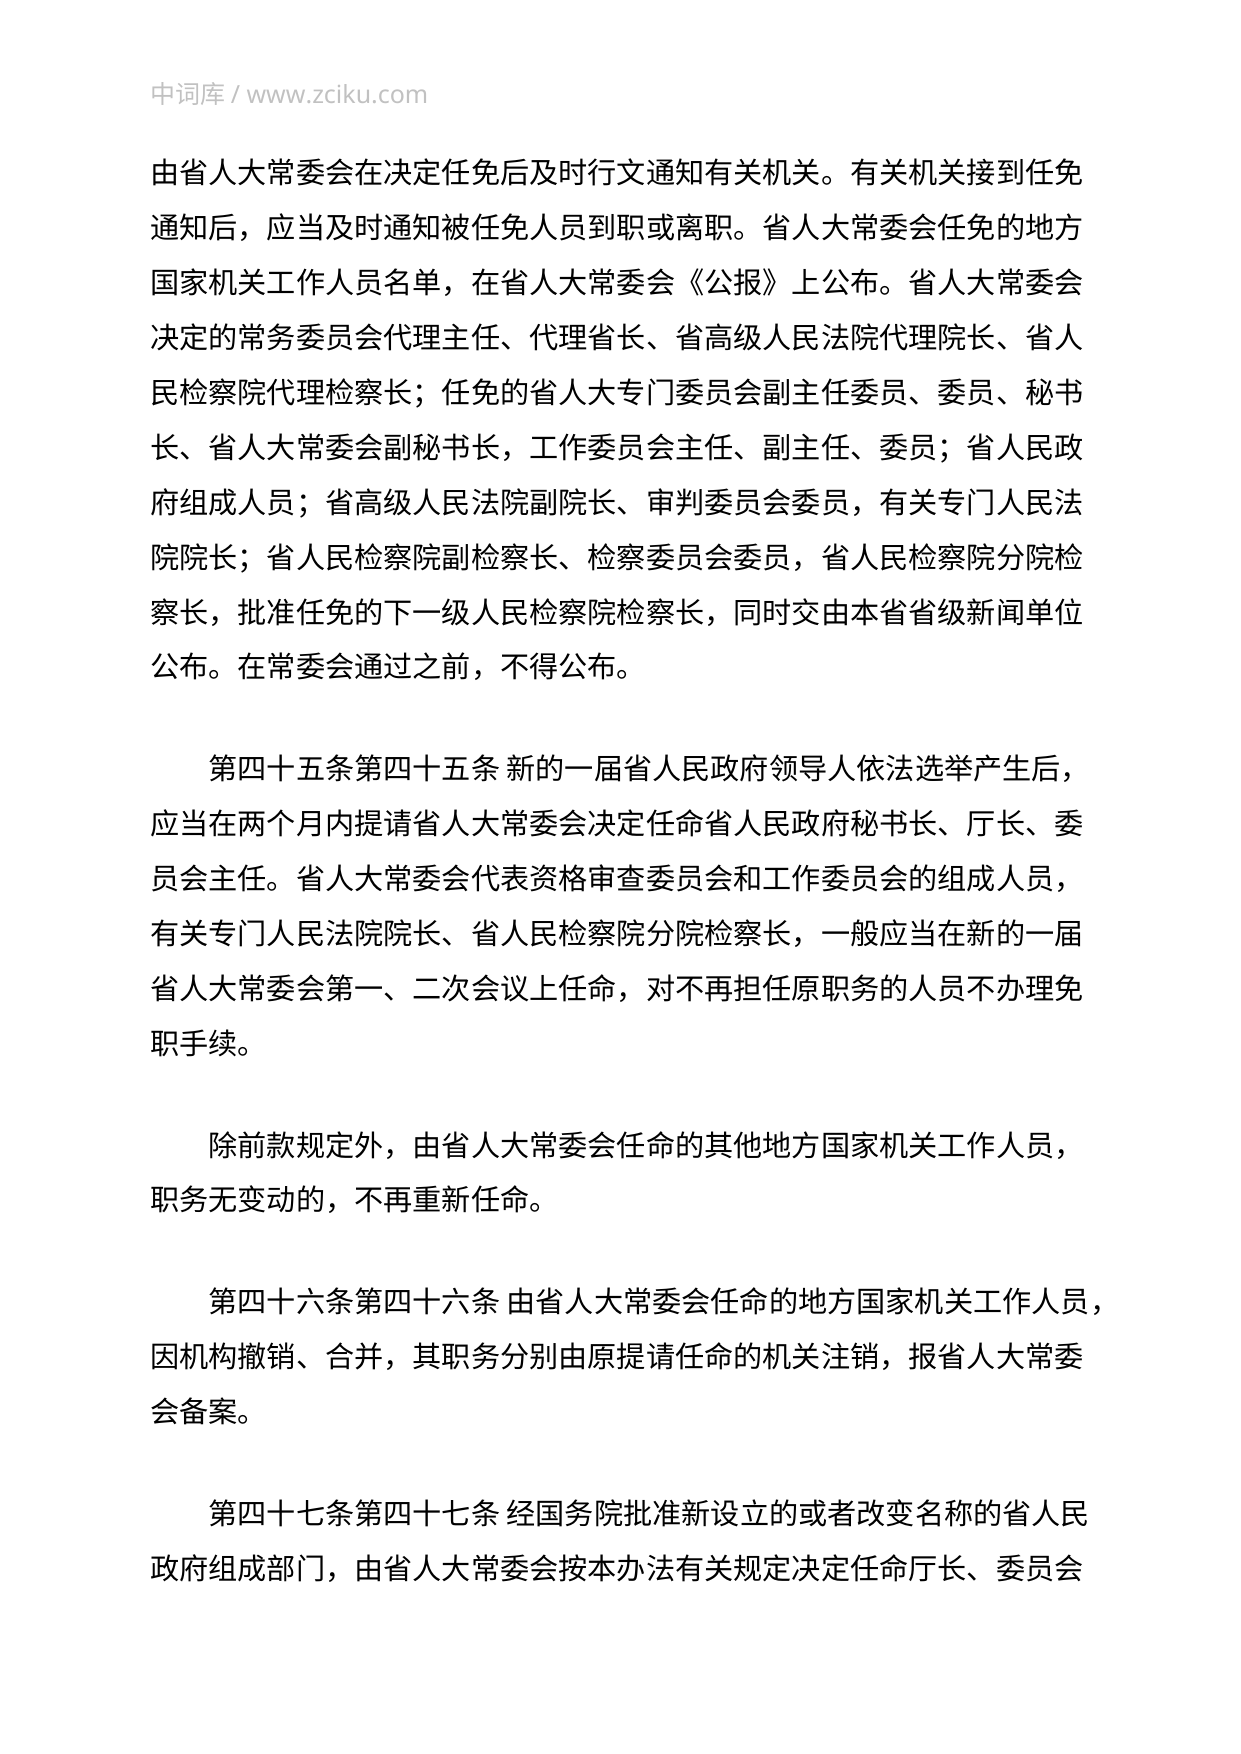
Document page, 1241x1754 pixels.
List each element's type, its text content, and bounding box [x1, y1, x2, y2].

text 除前款规定外，由省人大常委会任命的其他地方国家机关工作人员，职务无变动的，不再重新任命。 [150, 1122, 1090, 1219]
text 第四十五条第四十五条 新的一届省人民政府领导人依法选举产生后，应当在两个月内提请省人大常委会决定任命省人民政府秘书长、厅长、委员会主任。省人大常委会代表资格审查委员会和工作委员会的组成人员，有关专门人民法院院长、省人民检察院分院检察长，一般应当在新的一届省人大常委会第一、二次会议上任命，对不再担任原职务的人员不办理免职手续。 [150, 746, 1090, 1063]
text 第四十六条第四十六条 由省人大常委会任命的地方国家机关工作人员，因机构撤销、合并，其职务分别由原提请任命的机关注销，报省人大常委会备案。 [150, 1279, 1090, 1431]
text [150, 1490, 1090, 1587]
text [150, 150, 1090, 686]
